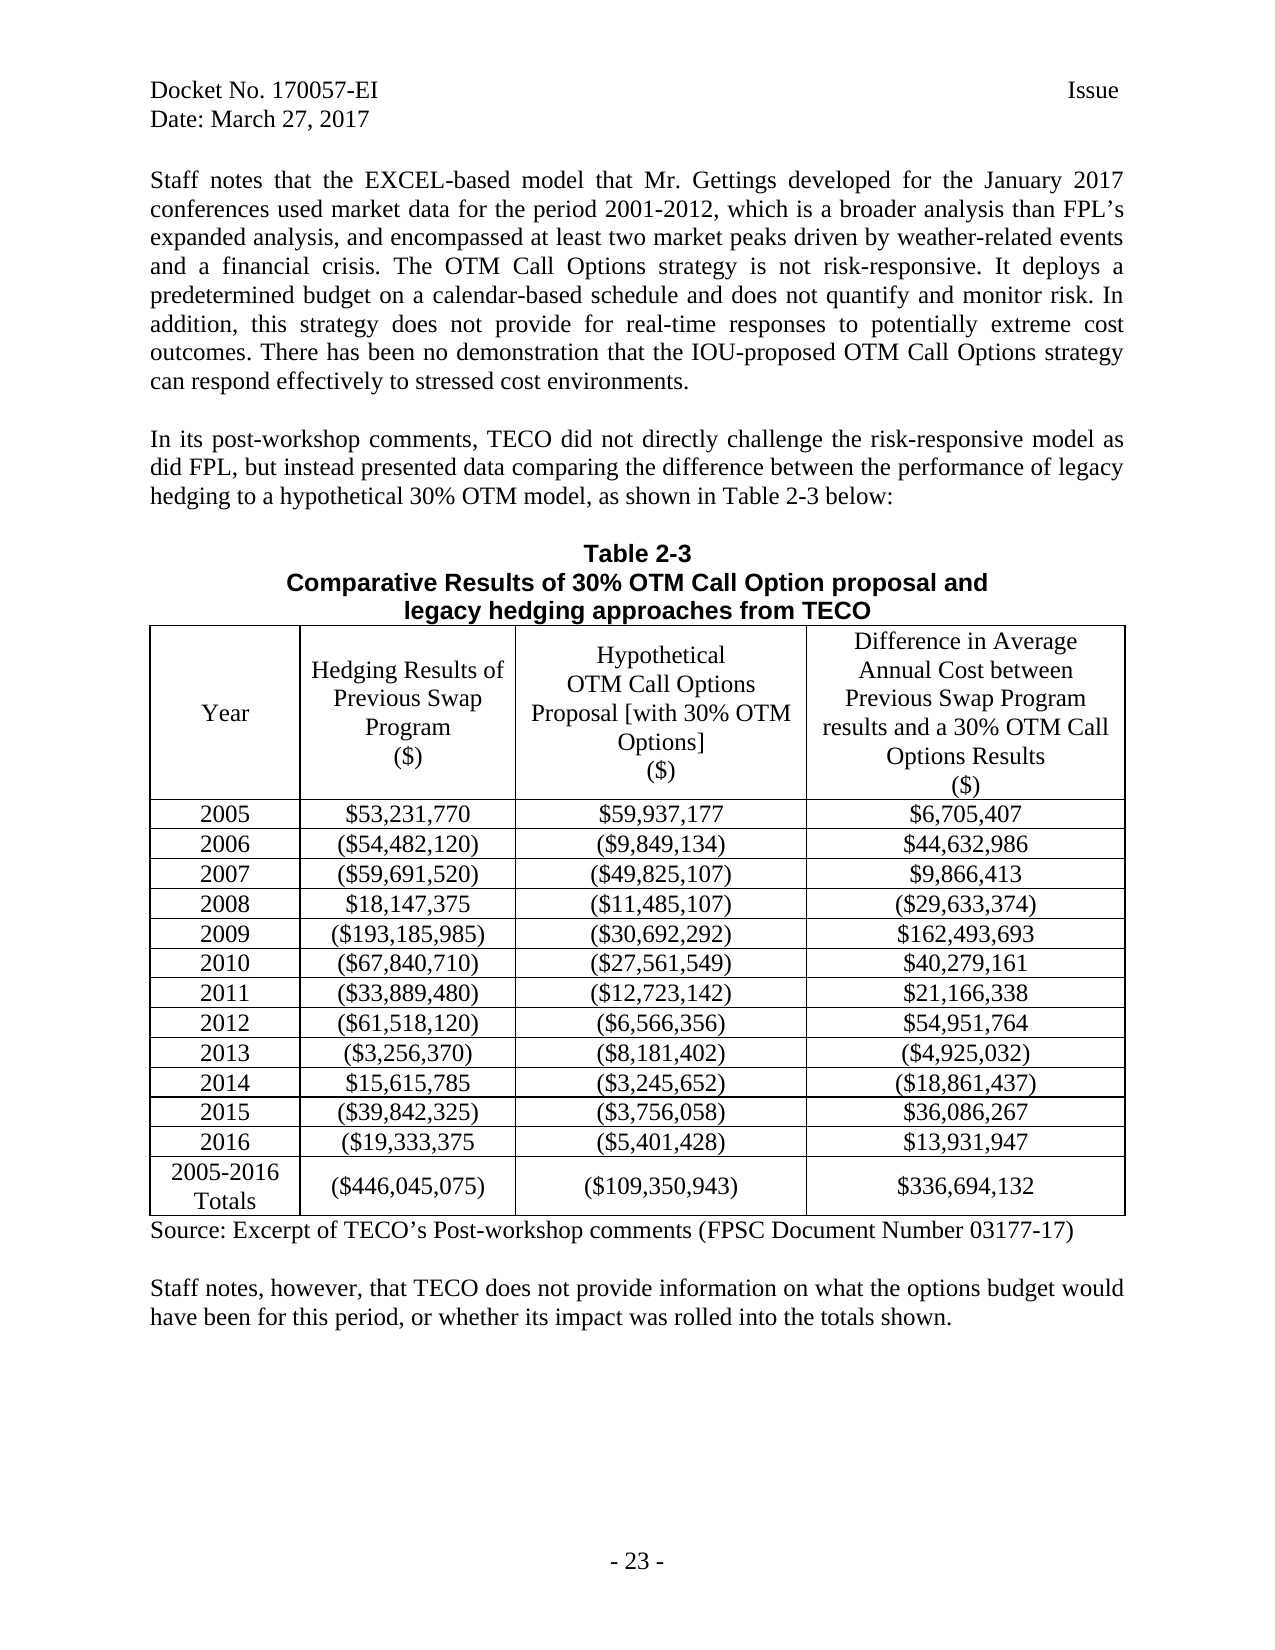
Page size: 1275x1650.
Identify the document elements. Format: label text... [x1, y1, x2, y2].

table_cell 2006 [151, 829, 299, 858]
table_cell 2014 [151, 1068, 299, 1096]
table_cell $54,951,764 [807, 1008, 1124, 1037]
table_cell ($12,723,142) [516, 978, 806, 1007]
text legacy hedging approaches from TECO [150, 596, 1125, 625]
table_cell ($9,849,134) [516, 829, 806, 858]
table_cell ($5,401,428) [516, 1127, 806, 1156]
table_header Hedging Results of Previous Swap Program ($) [301, 626, 515, 798]
table_cell $162,493,693 [807, 919, 1124, 947]
table_cell ($59,691,520) [301, 859, 515, 888]
table_cell 2008 [151, 889, 299, 918]
table_cell ($19,333,375 [301, 1127, 515, 1156]
table_cell ($61,518,120) [301, 1008, 515, 1037]
table_header Hypothetical OTM Call Options Proposal [with 30% OTM Options] ($) [516, 626, 806, 798]
table_cell $44,632,986 [807, 829, 1124, 858]
table_cell 2012 [151, 1008, 299, 1037]
table_cell ($67,840,710) [301, 949, 515, 977]
table_cell $59,937,177 [516, 800, 806, 828]
table_cell ($3,256,370) [301, 1038, 515, 1067]
table_cell ($39,842,325) [301, 1098, 515, 1126]
table_cell $53,231,770 [301, 800, 515, 828]
table_cell 2005 [151, 800, 299, 828]
table_cell 2016 [151, 1127, 299, 1156]
table_cell ($29,633,374) [807, 889, 1124, 918]
table_cell 2010 [151, 949, 299, 977]
table_cell $6,705,407 [807, 800, 1124, 828]
text Staff notes, however, that TECO does not provide information on what the options budget would have been for this period, or whether its impact was rolled into the totals shown. [150, 1273, 1125, 1331]
table_cell ($6,566,356) [516, 1008, 806, 1037]
table_cell $336,694,132 [807, 1157, 1124, 1214]
table_cell $13,931,947 [807, 1127, 1124, 1156]
table_header Difference in Average Annual Cost between Previous Swap Program results and a 30% OTM Call Options Results ($) [807, 626, 1124, 798]
text Staff notes that the EXCEL-based model that Mr. Gettings developed for the January 2017 conferences used market data for the period 2001-2012, which is a broader analysis than FPL’s expanded analysis, and encompassed at least two market peaks driven by weather-related events and a financial crisis. The OTM Call Options strategy is not risk-responsive. It deploys a predetermined budget on a calendar-based schedule and does not quantify and monitor risk. In addition, this strategy does not provide for real-time responses to potentially extreme cost outcomes. There has been no demonstration that the IOU-proposed OTM Call Options strategy can respond effectively to stressed cost environments. [150, 165, 1125, 395]
table_cell $40,279,161 [807, 949, 1124, 977]
table_cell 2013 [151, 1038, 299, 1067]
text Table 2-3 [150, 539, 1125, 567]
table_cell 2015 [151, 1098, 299, 1126]
text Comparative Results of 30% OTM Call Option proposal and [150, 567, 1125, 596]
table_cell ($3,756,058) [516, 1098, 806, 1126]
table_cell 2011 [151, 978, 299, 1007]
table_cell ($109,350,943) [516, 1157, 806, 1214]
table_cell $9,866,413 [807, 859, 1124, 888]
text In its post-workshop comments, TECO did not directly challenge the risk-responsive model as did FPL, but instead presented data comparing the difference between the performance of legacy hedging to a hypothetical 30% OTM model, as shown in Table 2-3 below: [150, 424, 1125, 510]
table_cell ($3,245,652) [516, 1068, 806, 1096]
table_cell ($49,825,107) [516, 859, 806, 888]
table_cell ($33,889,480) [301, 978, 515, 1007]
table_cell 2005-2016 Totals [151, 1157, 299, 1214]
table_cell ($18,861,437) [807, 1068, 1124, 1096]
table_cell $18,147,375 [301, 889, 515, 918]
table_cell 2007 [151, 859, 299, 888]
table_cell $36,086,267 [807, 1098, 1124, 1126]
table_header Year [151, 626, 299, 798]
table_cell ($4,925,032) [807, 1038, 1124, 1067]
table_cell ($27,561,549) [516, 949, 806, 977]
table_cell ($8,181,402) [516, 1038, 806, 1067]
table_cell ($11,485,107) [516, 889, 806, 918]
table_cell ($30,692,292) [516, 919, 806, 947]
table_cell ($193,185,985) [301, 919, 515, 947]
table_cell $21,166,338 [807, 978, 1124, 1007]
table_cell $15,615,785 [301, 1068, 515, 1096]
text Source: Excerpt of TECO’s Post-workshop comments (FPSC Document Number 03177-17) [150, 1216, 1125, 1244]
table_cell ($54,482,120) [301, 829, 515, 858]
table_cell 2009 [151, 919, 299, 947]
table_cell ($446,045,075) [301, 1157, 515, 1214]
